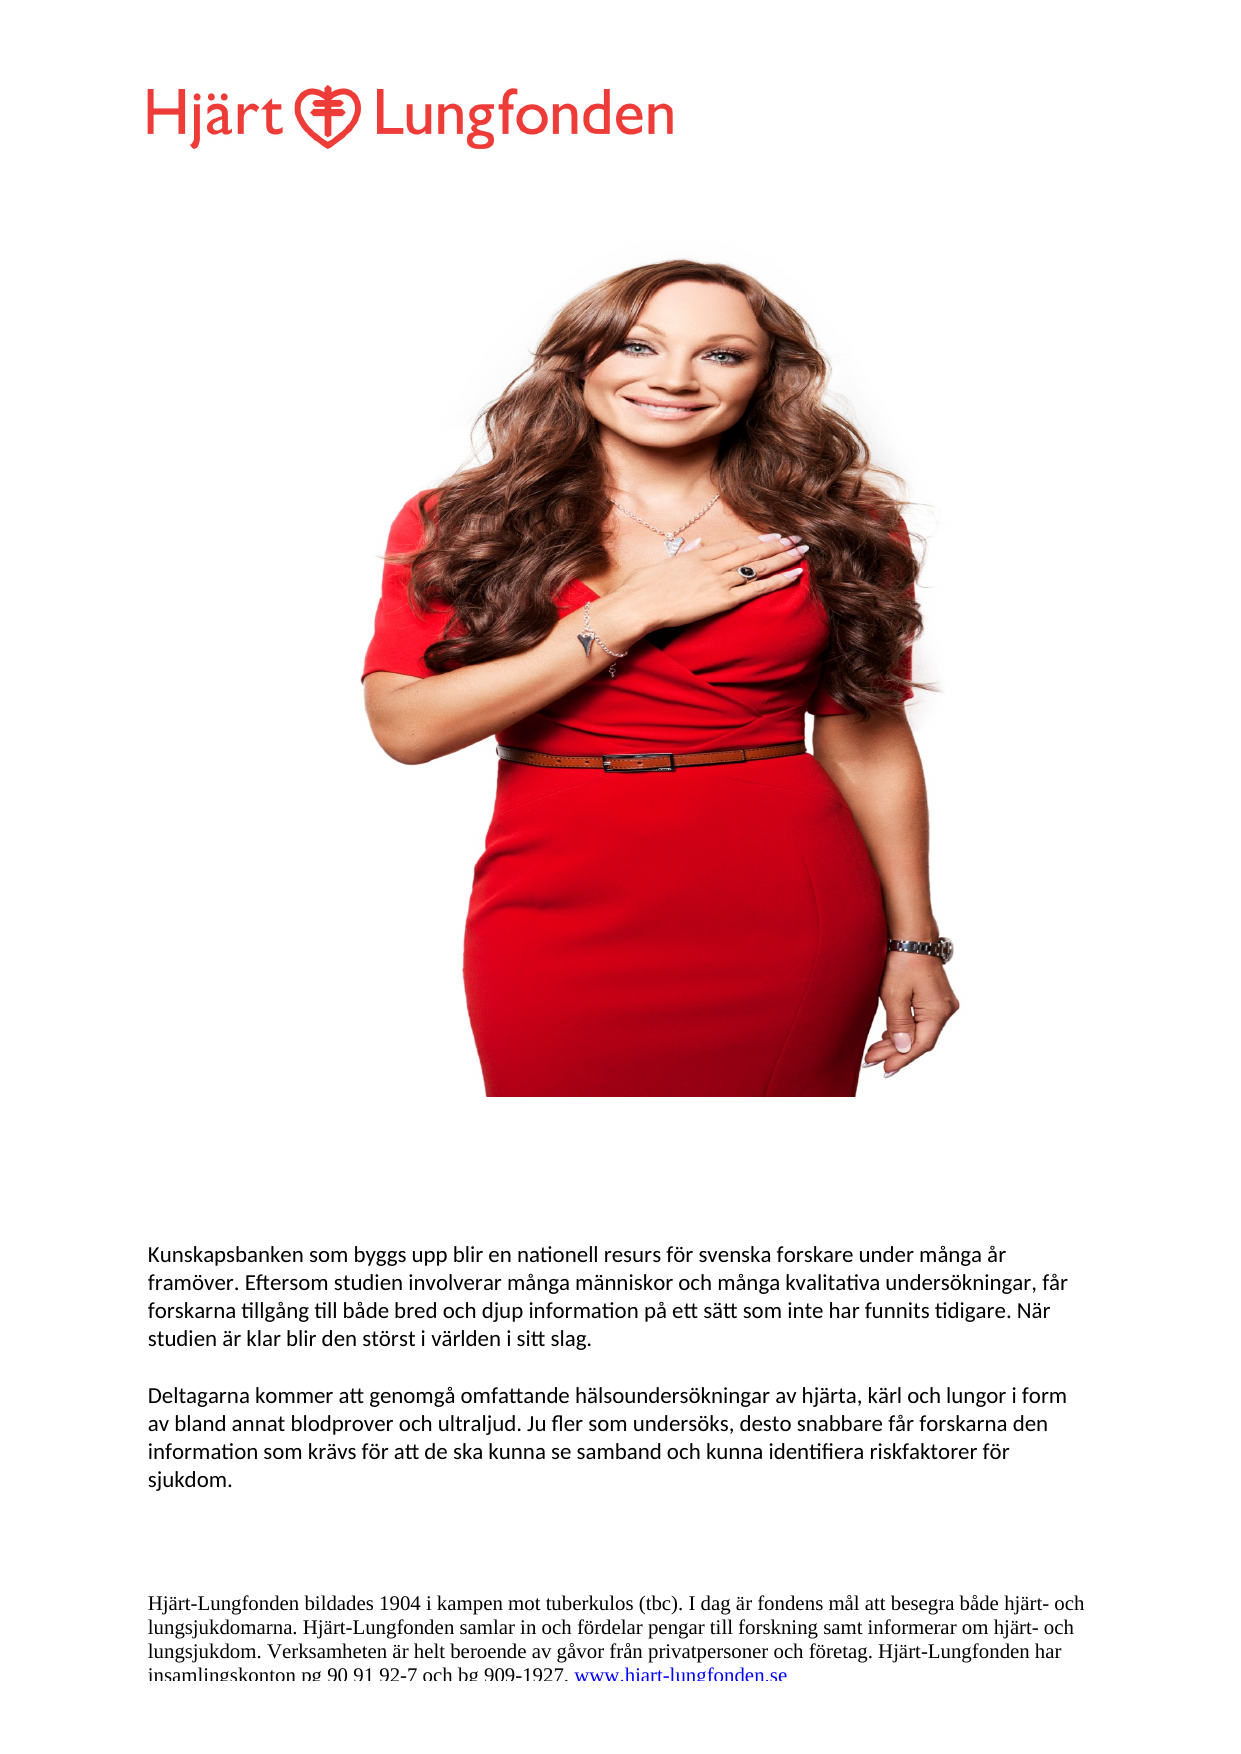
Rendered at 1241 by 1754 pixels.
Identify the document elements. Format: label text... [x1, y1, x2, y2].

text Kunskapsbanken som byggs upp blir en nationell resurs för svenska forskare under många år framöver. Eftersom studien involverar många människor och många kvalitativa undersökningar, får forskarna tillgång till både bred och djup information på ett sätt som inte har funnits tidigare. När studien är klar blir den störst i världen i sitt slag. [148, 1240, 1093, 1381]
picture [147, 188, 1094, 1097]
picture [147, 85, 673, 149]
text Deltagarna kommer att genomgå omfattande hälsoundersökningar av hjärta, kärl och lungor i form av bland annat blodprover och ultraljud. Ju fler som undersöks, desto snabbare får forskarna den information som krävs för att de ska kunna se samband och kunna identifiera riskfaktorer för sjukdom. [148, 1381, 1093, 1493]
